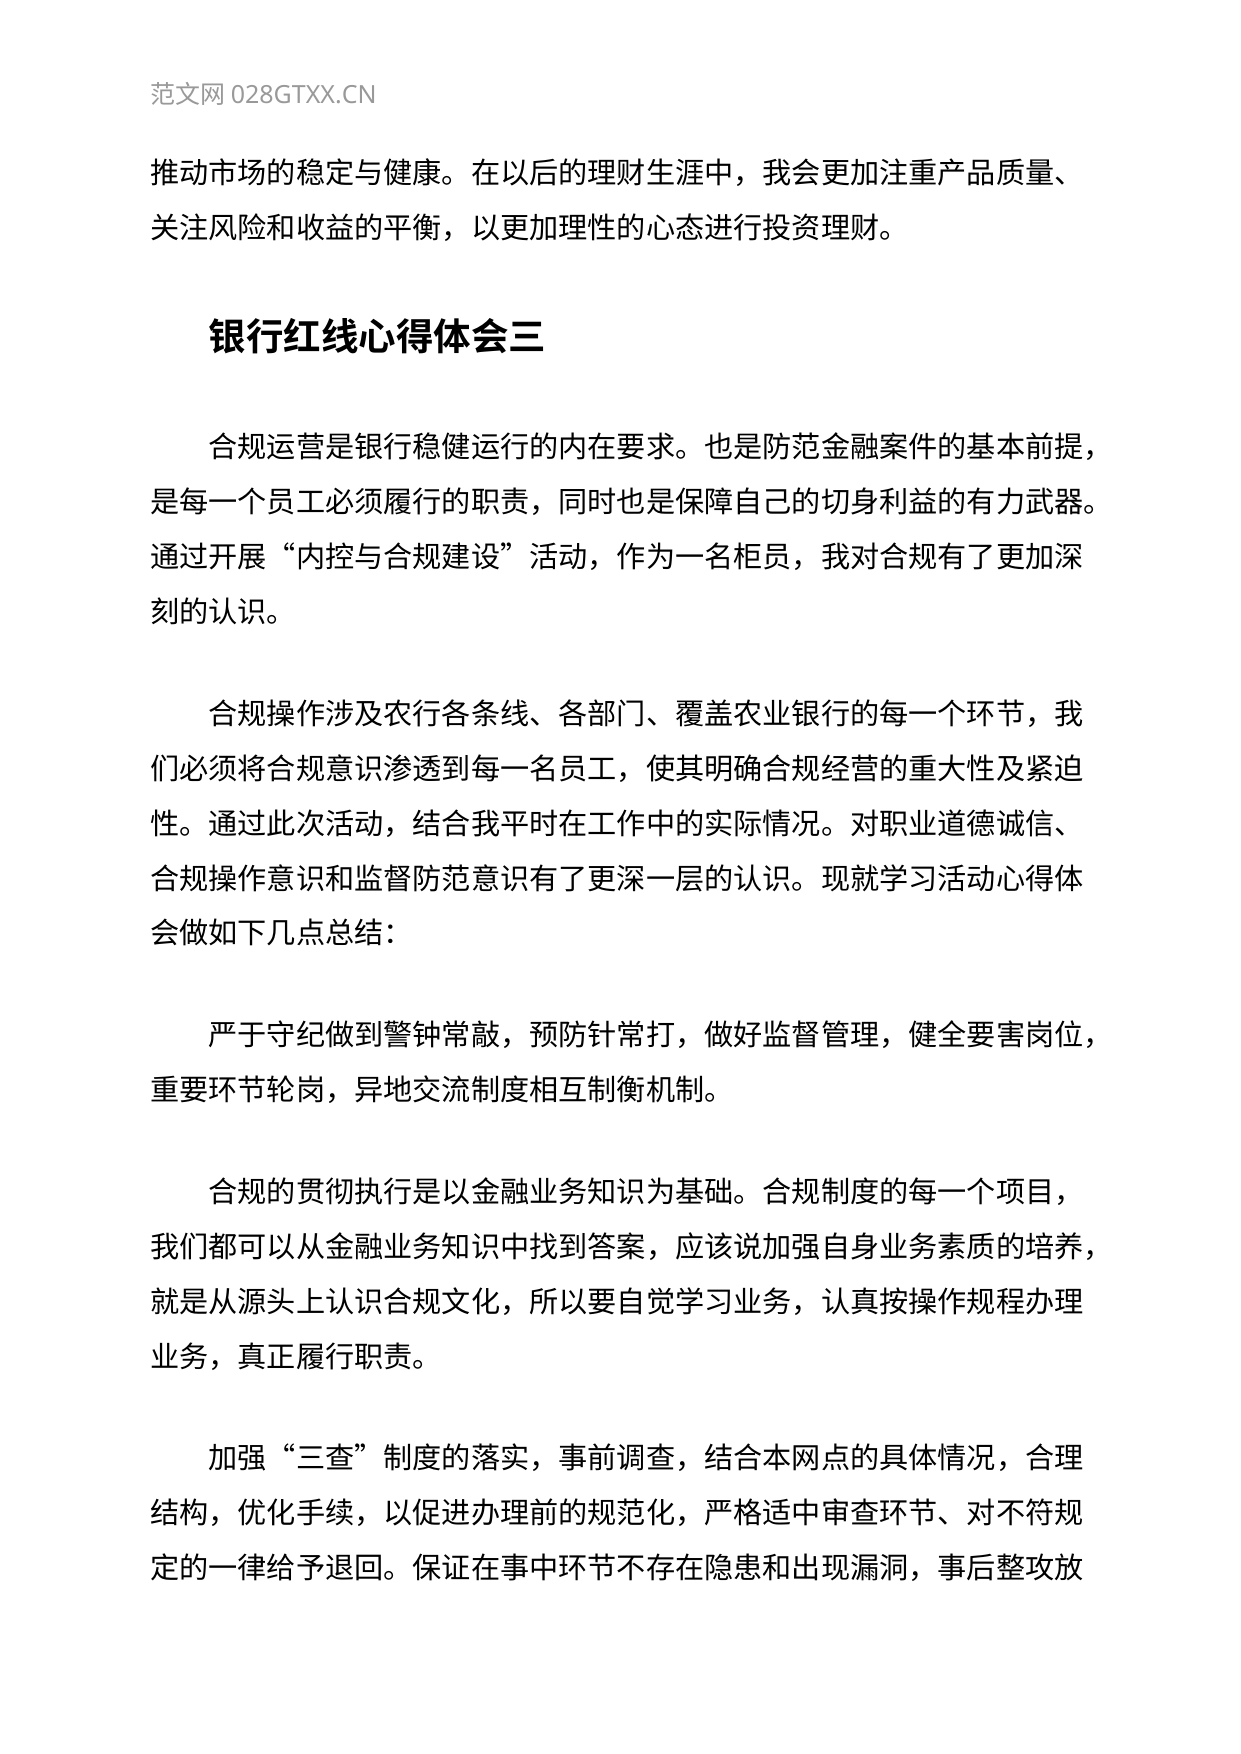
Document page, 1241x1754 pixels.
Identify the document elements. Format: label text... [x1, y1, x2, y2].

text 合规的贯彻执行是以金融业务知识为基础。合规制度的每一个项目，我们都可以从金融业务知识中找到答案，应该说加强自身业务素质的培养，就是从源头上认识合规文化，所以要自觉学习业务，认真按操作规程办理业务，真正履行职责。 [150, 1168, 1090, 1376]
text 银行红线心得体会三 [150, 307, 1090, 361]
text 合规运营是银行稳健运行的内在要求。也是防范金融案件的基本前提，是每一个员工必须履行的职责，同时也是保障自己的切身利益的有力武器。通过开展“内控与合规建设”活动，作为一名柜员，我对合规有了更加深刻的认识。 [150, 424, 1090, 631]
text 合规操作涉及农行各条线、各部门、覆盖农业银行的每一个环节，我们必须将合规意识渗透到每一名员工，使其明确合规经营的重大性及紧迫性。通过此次活动，结合我平时在工作中的实际情况。对职业道德诚信、合规操作意识和监督防范意识有了更深一层的认识。现就学习活动心得体会做如下几点总结： [150, 691, 1090, 952]
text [150, 1435, 1090, 1587]
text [150, 150, 1090, 247]
text 严于守纪做到警钟常敲，预防针常打，做好监督管理，健全要害岗位，重要环节轮岗，异地交流制度相互制衡机制。 [150, 1012, 1090, 1109]
